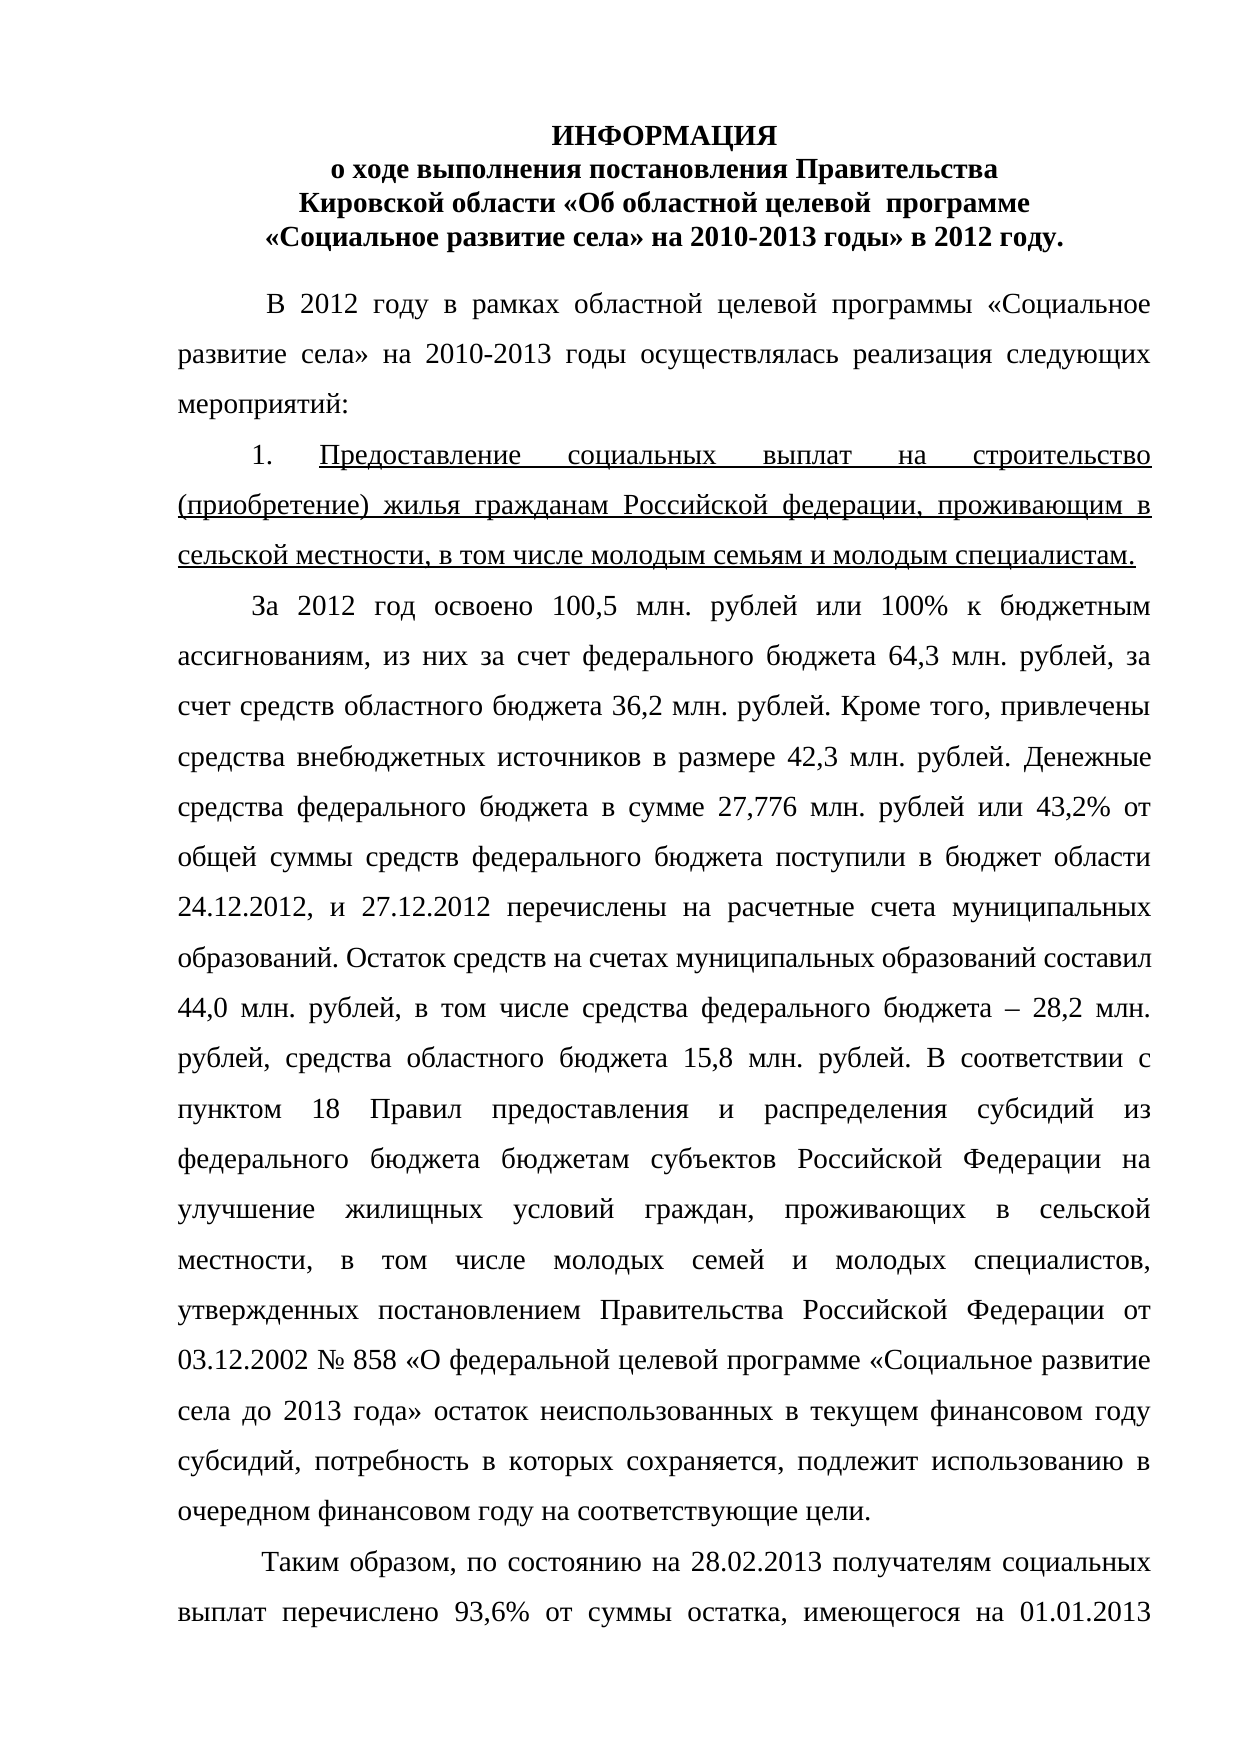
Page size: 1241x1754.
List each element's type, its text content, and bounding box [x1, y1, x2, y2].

text 1. Предоставление социальных выплат на строительство (приобретение) жилья гражданам Российской федерации, проживающим в сельской местности, в том числе молодым семьям и молодым специалистам. [177, 517, 1152, 571]
text о ходе выполнения постановления Правительства [177, 152, 1152, 185]
text За 2012 год освоено 100,5 млн. рублей или 100% к бюджетным ассигнованиям, из них за счет федерального бюджета 64,3 млн. рублей, за счет средств областного бюджета 36,2 млн. рублей. Кроме того, привлечены средства внебюджетных источников в размере 42,3 млн. рублей. Денежные средства федерального бюджета в сумме 27,776 млн. рублей или 43,2% от общей суммы средств федерального бюджета поступили в бюджет области 24.12.2012, и 27.12.2012 перечислены на расчетные счета муниципальных образований. Остаток средств на счетах муниципальных образований составил 44,0 млн. рублей, в том числе средства федерального бюджета – 28,2 млн. рублей, средства областного бюджета 15,8 млн. рублей. В соответствии с пунктом 18 Правил предоставления и распределения субсидий из федерального бюджета бюджетам субъектов Российской Федерации на улучшение жилищных условий граждан, проживающих в сельской местности, в том числе молодых семей и молодых специалистов, утвержденных постановлением Правительства Российской Федерации от 03.12.2002 № 858 «О федеральной целевой программе «Социальное развитие села до 2013 года» остаток неиспользованных в текущем финансовом году субсидий, потребность в которых сохраняется, подлежит использованию в очередном финансовом году на соответствующие цели. [177, 588, 1152, 1527]
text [177, 1544, 1152, 1627]
text «Социальное развитие села» на 2010-2013 годы» в 2012 году. [177, 219, 1152, 252]
text ИНФОРМАЦИЯ [177, 118, 1152, 152]
text Кировской области «Об областной целевой программе [177, 185, 1152, 219]
text В 2012 году в рамках областной целевой программы «Социальное развитие села» на 2010-2013 годы осуществлялась реализация следующих мероприятий: [177, 286, 1152, 420]
text 1. Предоставление социальных выплат на строительство (приобретение) жилья гражданам Российской федерации, проживающим в сельской местности, в том числе молодым семьям и молодым специалистам. [177, 437, 1152, 516]
